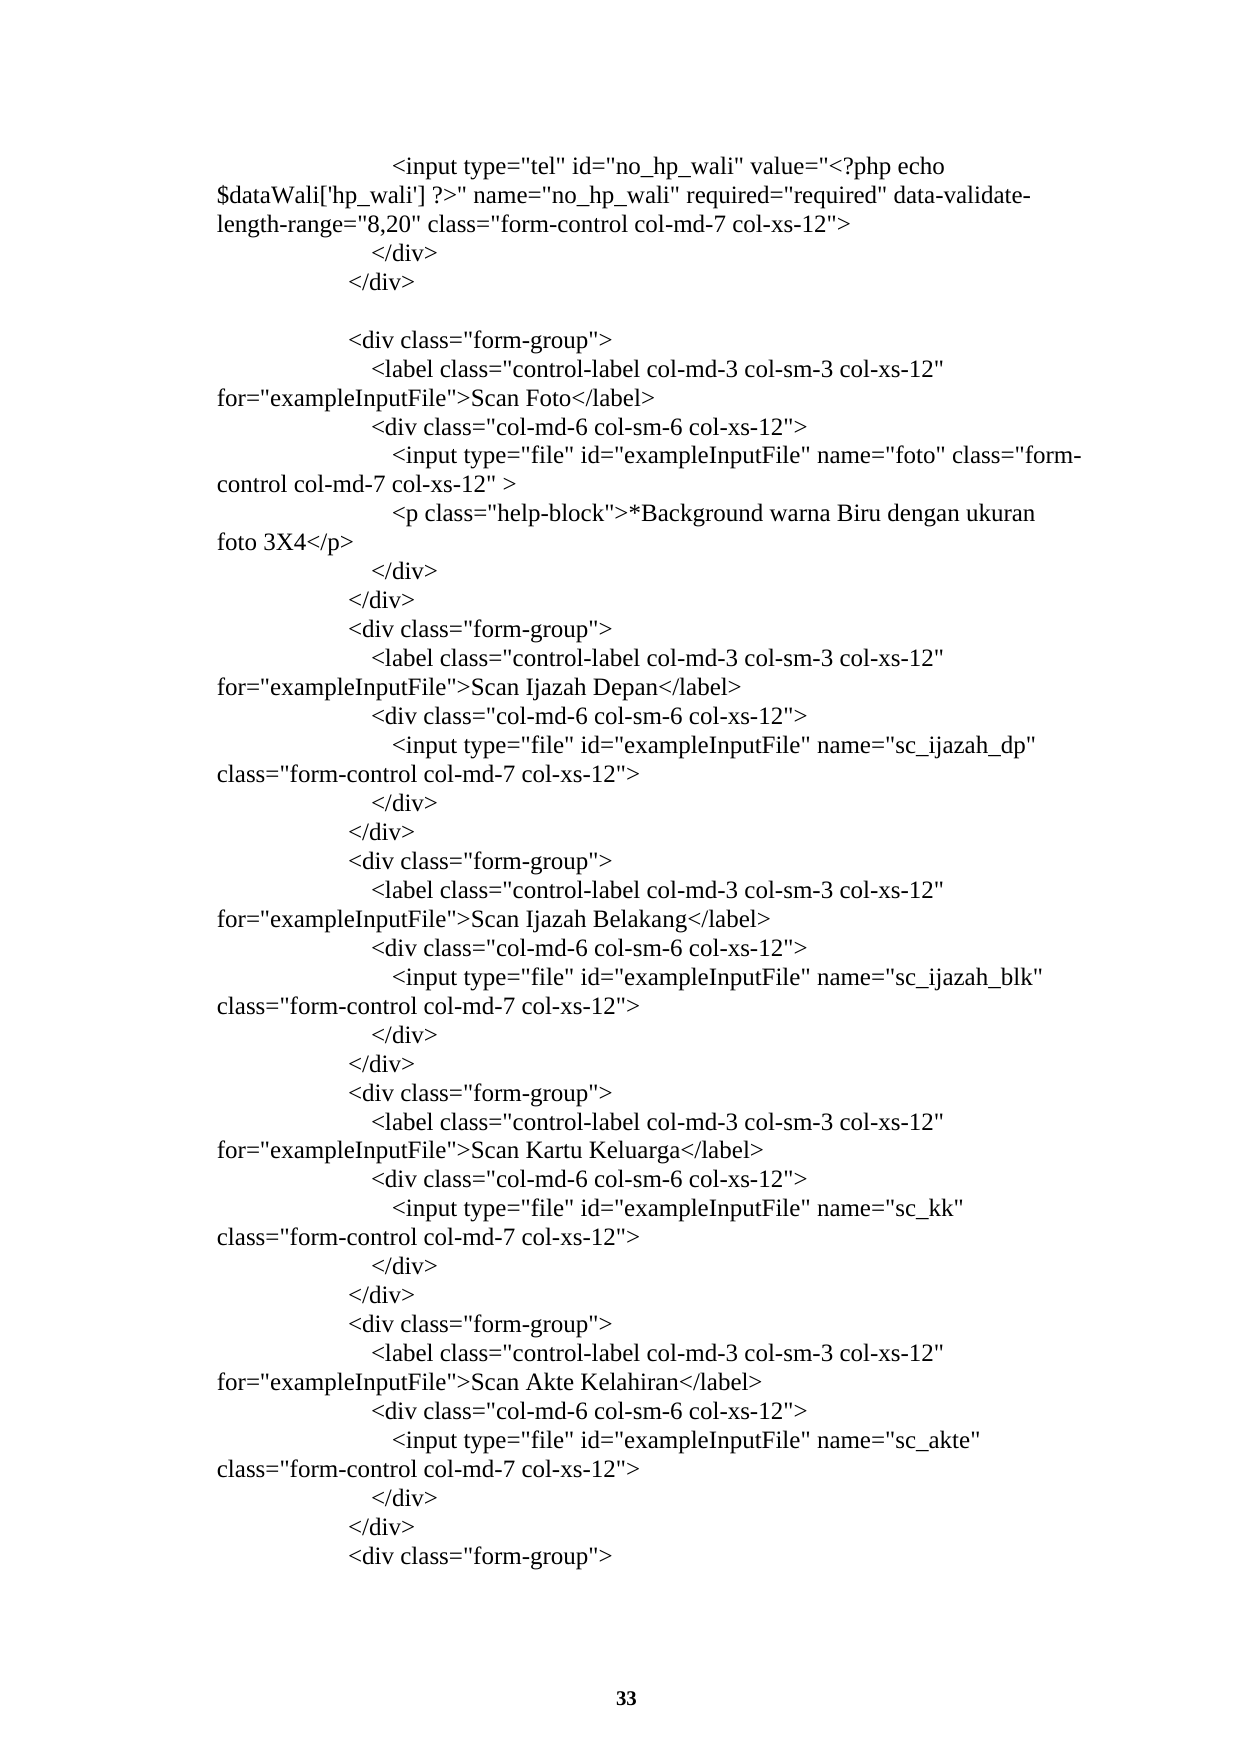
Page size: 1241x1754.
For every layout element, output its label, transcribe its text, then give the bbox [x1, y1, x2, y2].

text <div class="col-md-6 col-sm-6 col-xs-12"> [217, 701, 1093, 730]
text <input type="file" id="exampleInputFile" name="sc_ijazah_blk" class="form-control col-md-7 col-xs-12"> [217, 962, 1093, 1020]
text <label class="control-label col-md-3 col-sm-3 col-xs-12" for="exampleInputFile">Scan Kartu Keluarga</label> [217, 1107, 1093, 1165]
text <div class="col-md-6 col-sm-6 col-xs-12"> [217, 412, 1093, 441]
text </div> [348, 1512, 1093, 1541]
text <div class="form-group"> [348, 1078, 1093, 1107]
text <input type="file" id="exampleInputFile" name="foto" class="form-control col-md-7 col-xs-12" > [217, 441, 1093, 499]
text </div> [348, 1049, 1093, 1078]
text </div> [217, 1483, 1093, 1512]
text </div> [217, 1252, 1093, 1281]
text <p class="help-block">*Background warna Biru dengan ukuran [217, 499, 1093, 528]
text <div class="form-group"> [348, 614, 1093, 643]
text <label class="control-label col-md-3 col-sm-3 col-xs-12" for="exampleInputFile">Scan Foto</label> [217, 354, 1093, 412]
text </div> [217, 788, 1093, 817]
text </div> [348, 586, 1093, 614]
text </div> [217, 238, 1093, 267]
text </div> [348, 1281, 1093, 1309]
text <div class="form-group"> [348, 325, 1093, 354]
text <div class="col-md-6 col-sm-6 col-xs-12"> [217, 1165, 1093, 1194]
text <div class="form-group"> [348, 846, 1093, 875]
text foto 3X4</p> [217, 528, 1093, 557]
text </div> [217, 1020, 1093, 1049]
text <input type="file" id="exampleInputFile" name="sc_kk" class="form-control col-md-7 col-xs-12"> [217, 1194, 1093, 1252]
text <label class="control-label col-md-3 col-sm-3 col-xs-12" for="exampleInputFile">Scan Ijazah Belakang</label> [217, 875, 1093, 933]
text <div class="col-md-6 col-sm-6 col-xs-12"> [217, 933, 1093, 962]
text </div> [217, 557, 1093, 586]
text </div> [348, 267, 1093, 296]
text <input type="tel" id="no_hp_wali" value="<?php echo $dataWali['hp_wali'] ?>" name="no_hp_wali" required="required" data-validate- length-range="8,20" class="form-control col-md-7 col-xs-12"> [217, 151, 1093, 238]
text <label class="control-label col-md-3 col-sm-3 col-xs-12" for="exampleInputFile">Scan Akte Kelahiran</label> [217, 1338, 1093, 1396]
text <input type="file" id="exampleInputFile" name="sc_akte" class="form-control col-md-7 col-xs-12"> [217, 1425, 1093, 1483]
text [217, 1396, 1093, 1425]
text <div class="form-group"> [348, 1541, 1093, 1570]
text <label class="control-label col-md-3 col-sm-3 col-xs-12" for="exampleInputFile">Scan Ijazah Depan</label> [217, 643, 1093, 701]
text <input type="file" id="exampleInputFile" name="sc_ijazah_dp" class="form-control col-md-7 col-xs-12"> [217, 730, 1093, 788]
text </div> [348, 817, 1093, 846]
text <div class="form-group"> [348, 1309, 1093, 1338]
